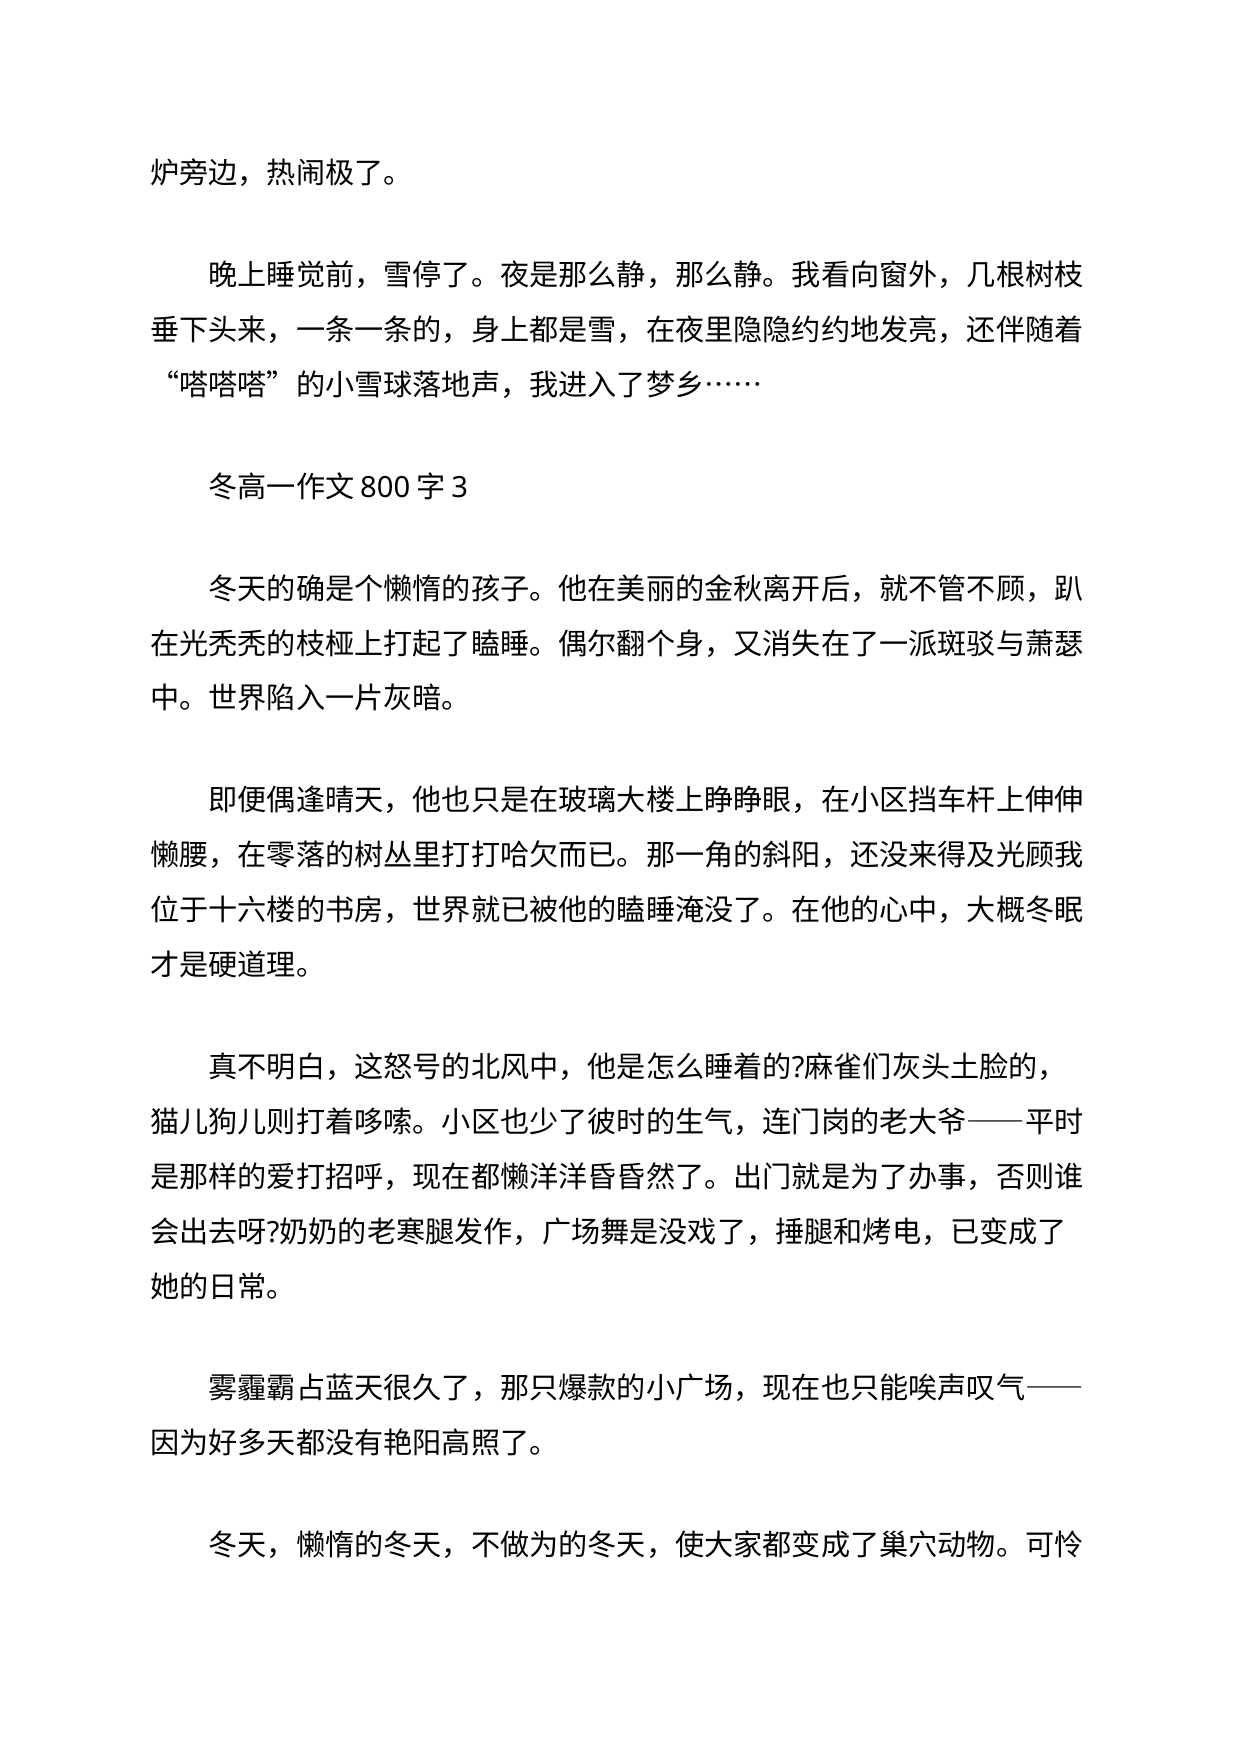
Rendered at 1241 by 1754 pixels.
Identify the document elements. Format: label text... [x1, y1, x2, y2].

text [150, 150, 1090, 192]
text 雾霾霸占蓝天很久了，那只爆款的小广场，现在也只能唉声叹气——因为好多天都没有艳阳高照了。 [150, 1365, 1090, 1462]
text 即便偶逢晴天，他也只是在玻璃大楼上睁睁眼，在小区挡车杆上伸伸懒腰，在零落的树丛里打打哈欠而已。那一角的斜阳，还没来得及光顾我位于十六楼的书房，世界就已被他的瞌睡淹没了。在他的心中，大概冬眠才是硬道理。 [150, 777, 1090, 984]
text 真不明白，这怒号的北风中，他是怎么睡着的?麻雀们灰头土脸的，猫儿狗儿则打着哆嗦。小区也少了彼时的生气，连门岗的老大爷——平时是那样的爱打招呼，现在都懒洋洋昏昏然了。出门就是为了办事，否则谁会出去呀?奶奶的老寒腿发作，广场舞是没戏了，捶腿和烤电，已变成了她的日常。 [150, 1043, 1090, 1305]
text 冬天的确是个懒惰的孩子。他在美丽的金秋离开后，就不管不顾，趴在光秃秃的枝桠上打起了瞌睡。偶尔翻个身，又消失在了一派斑驳与萧瑟中。世界陷入一片灰暗。 [150, 565, 1090, 717]
text 晚上睡觉前，雪停了。夜是那么静，那么静。我看向窗外，几根树枝垂下头来，一条一条的，身上都是雪，在夜里隐隐约约地发亮，还伴随着“嗒嗒嗒”的小雪球落地声，我进入了梦乡…… [150, 252, 1090, 404]
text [150, 1522, 1090, 1564]
text 冬高一作文800字3 [150, 463, 1090, 506]
